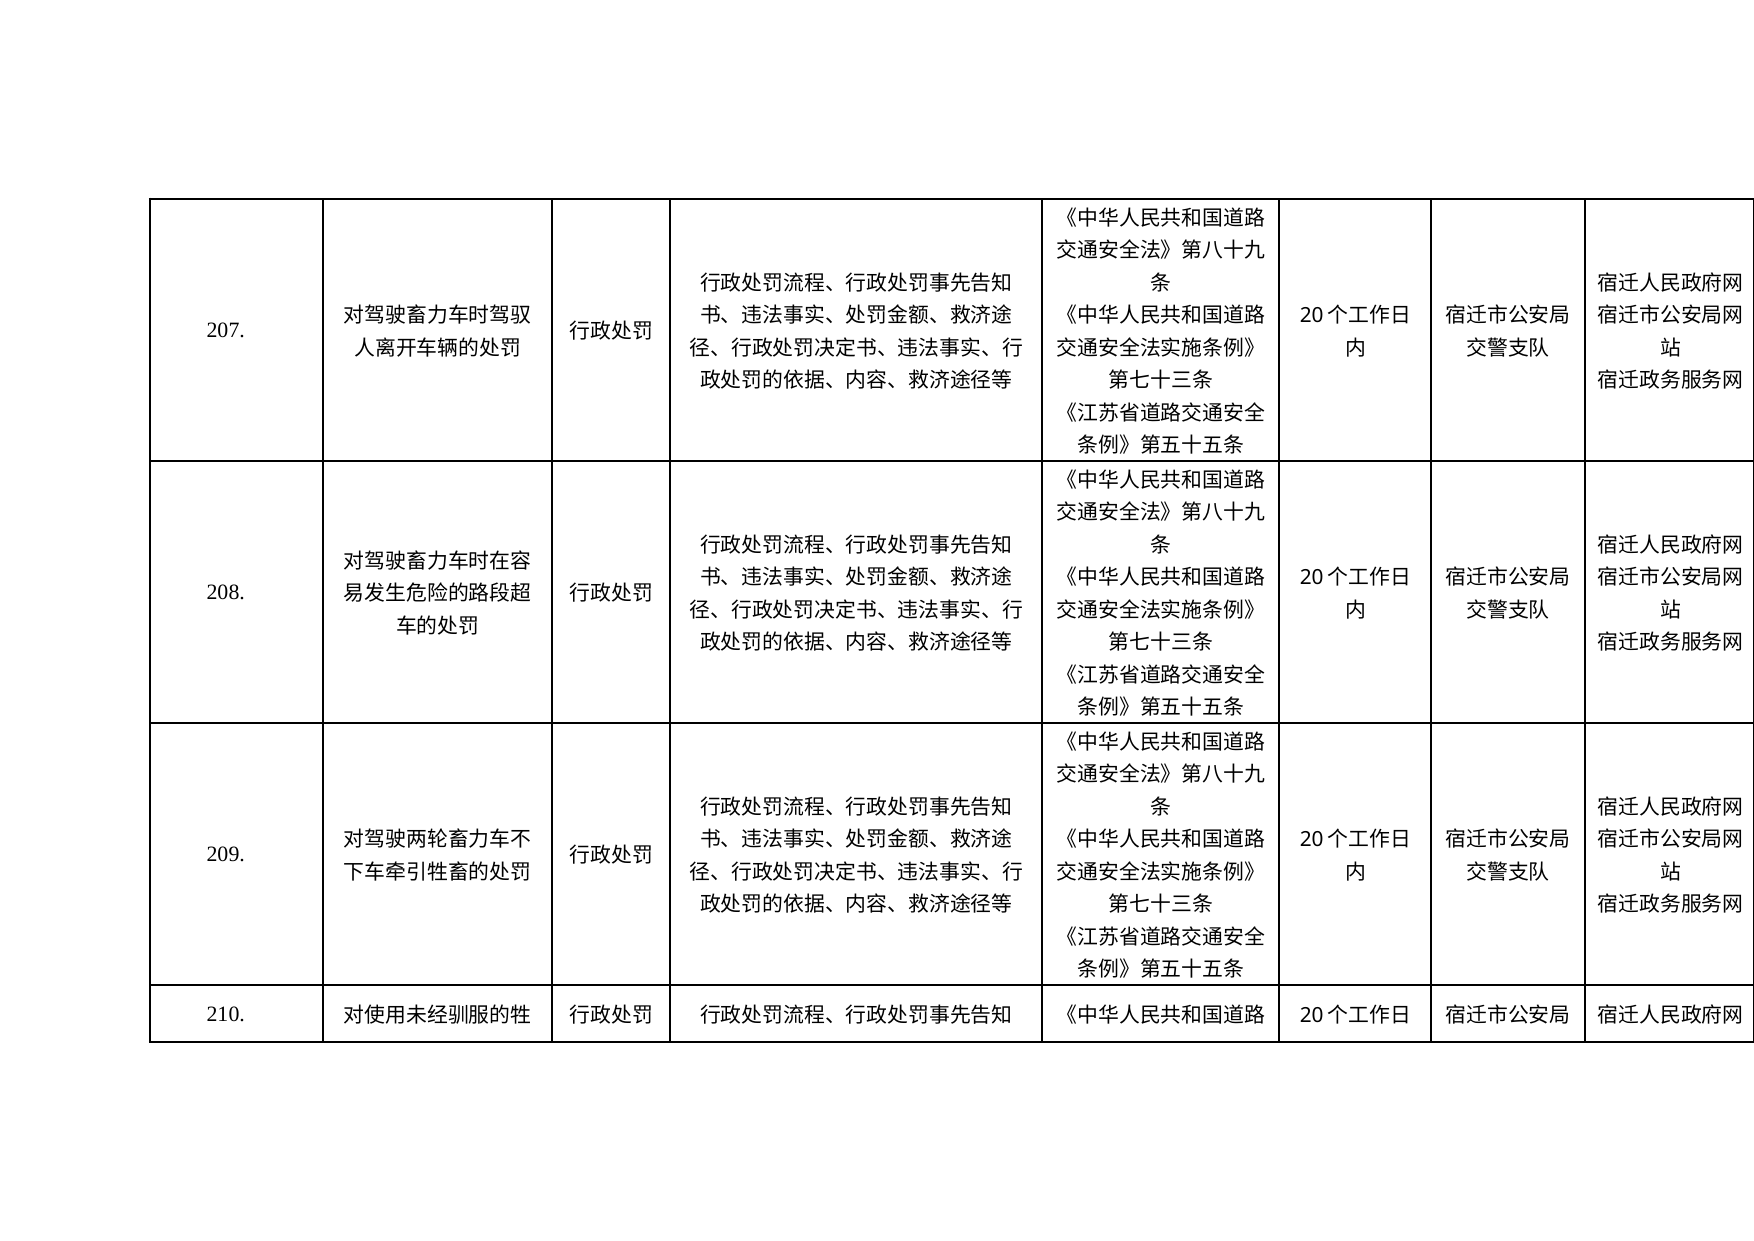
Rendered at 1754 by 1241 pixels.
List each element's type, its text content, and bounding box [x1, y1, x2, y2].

table_cell 20个工作日内 [1280, 462, 1430, 722]
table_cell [1043, 200, 1278, 460]
table_cell 210. [151, 986, 322, 1041]
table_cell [1586, 200, 1753, 460]
table_cell 行政处罚流程、行政处罚事先告知书、违法事实、处罚金额、救济途径、行政处罚决定书、违法事实、行政处罚的依据、内容、救济途径等 [671, 462, 1041, 722]
table_cell 对使用未经驯服的牲畜驾车的处罚 [324, 986, 551, 1041]
table_cell 行政处罚 [553, 200, 669, 460]
table_cell 208. [151, 462, 322, 722]
table_cell 20个工作日内 [1280, 200, 1430, 460]
table_cell 行政处罚 [553, 986, 669, 1041]
table_cell 对驾驶畜力车时在容易发生危险的路段超车的处罚 [324, 462, 551, 722]
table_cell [671, 986, 1041, 1041]
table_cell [1043, 986, 1278, 1041]
table_cell 207. [151, 200, 322, 460]
table_cell 20个工作日内 [1280, 986, 1430, 1041]
table_cell 宿迁市公安局交警支队 [1432, 200, 1584, 460]
table_cell 行政处罚 [553, 462, 669, 722]
table_cell 行政处罚 [553, 724, 669, 984]
table_cell 对驾驶畜力车时驾驭人离开车辆的处罚 [324, 200, 551, 460]
table_cell 宿迁市公安局交警支队 [1432, 462, 1584, 722]
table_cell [1586, 986, 1753, 1041]
table_cell 行政处罚流程、行政处罚事先告知书、违法事实、处罚金额、救济途径、行政处罚决定书、违法事实、行政处罚的依据、内容、救济途径等 [671, 724, 1041, 984]
table_cell 宿迁市公安局交警支队 [1432, 986, 1584, 1041]
table_cell 对驾驶两轮畜力车不下车牵引牲畜的处罚 [324, 724, 551, 984]
table_cell 《中华人民共和国道路交通安全法》第八十九条 《中华人民共和国道路交通安全法实施条例》第七十三条 《江苏省道路交通安全条例》第五十五条 [1043, 462, 1278, 722]
table_cell 宿迁市公安局交警支队 [1432, 724, 1584, 984]
table_cell 209. [151, 724, 322, 984]
table_cell 宿迁人民政府网 宿迁市公安局网站 宿迁政务服务网 [1586, 724, 1753, 984]
table_cell 宿迁人民政府网 宿迁市公安局网站 宿迁政务服务网 [1586, 462, 1753, 722]
table_cell 20个工作日内 [1280, 724, 1430, 984]
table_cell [671, 200, 1041, 460]
table_cell 《中华人民共和国道路交通安全法》第八十九条 《中华人民共和国道路交通安全法实施条例》第七十三条 《江苏省道路交通安全条例》第五十五条 [1043, 724, 1278, 984]
